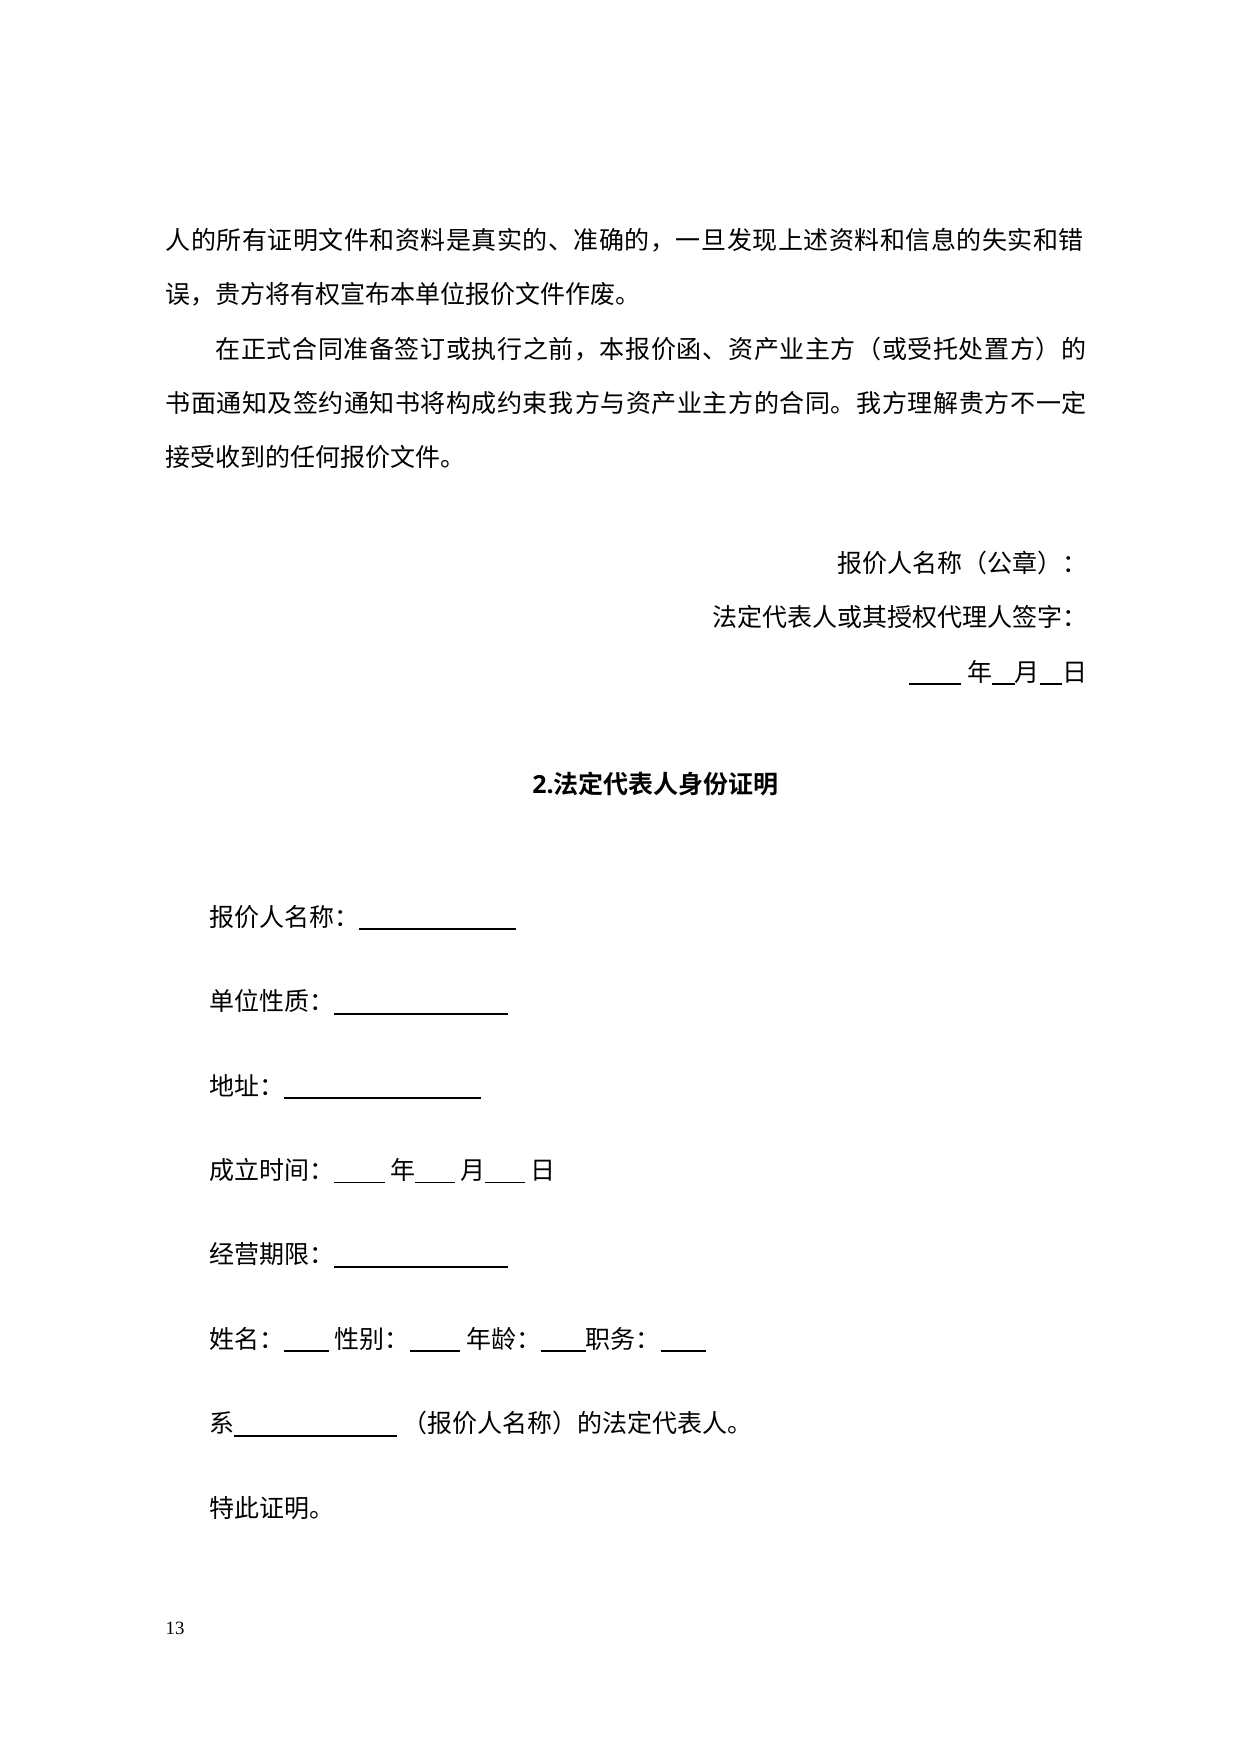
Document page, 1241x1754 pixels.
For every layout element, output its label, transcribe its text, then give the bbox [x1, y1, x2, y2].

text 单位性质： [165, 967, 1087, 1033]
text 2.法定代表人身份证明 [165, 750, 1087, 816]
text 成立时间： 年 月 日 [165, 1136, 1087, 1202]
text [165, 220, 1087, 311]
text 在正式合同准备签订或执行之前，本报价函、资产业主方（或受托处置方）的书面通知及签约通知书将构成约束我方与资产业主方的合同。我方理解贵方不一定接受收到的任何报价文件。 [165, 329, 1087, 474]
text 系 （报价人名称）的法定代表人。 [165, 1389, 1087, 1455]
text 特此证明。 [165, 1473, 1087, 1539]
text 地址： [165, 1051, 1087, 1117]
text 报价人名称（公章）： [165, 543, 1087, 579]
text 姓名： 性别： 年龄： 职务： [165, 1304, 1087, 1371]
text 年 月 日 [165, 652, 1087, 688]
text 法定代表人或其授权代理人签字： [165, 598, 1087, 634]
text 经营期限： [165, 1220, 1087, 1286]
text 报价人名称： [165, 882, 1087, 949]
